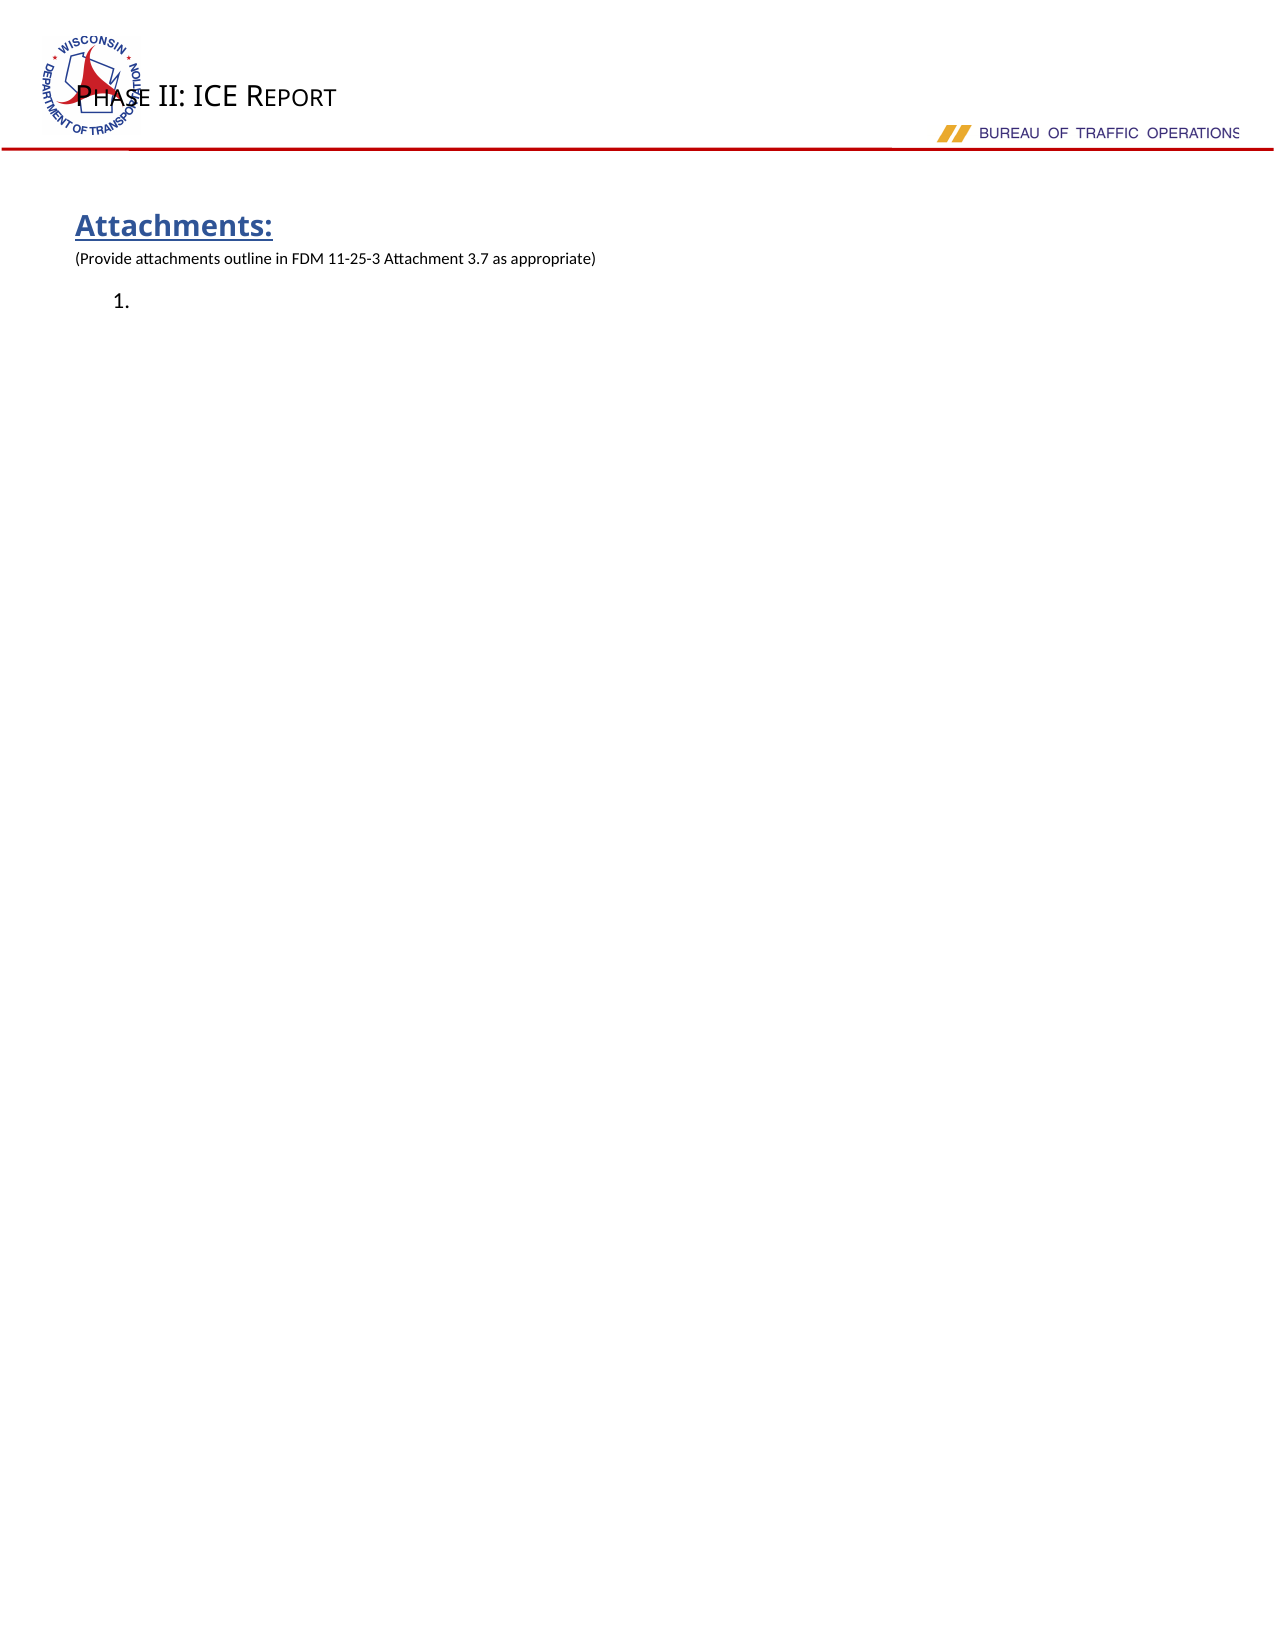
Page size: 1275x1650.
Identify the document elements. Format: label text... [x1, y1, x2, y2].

subtitle Attachments: [75, 205, 1200, 245]
text (Provide attachments outline in FDM 11-25-3 Attachment 3.7 as appropriate) [75, 248, 1200, 268]
picture [42, 36, 141, 135]
picture [926, 124, 1242, 148]
